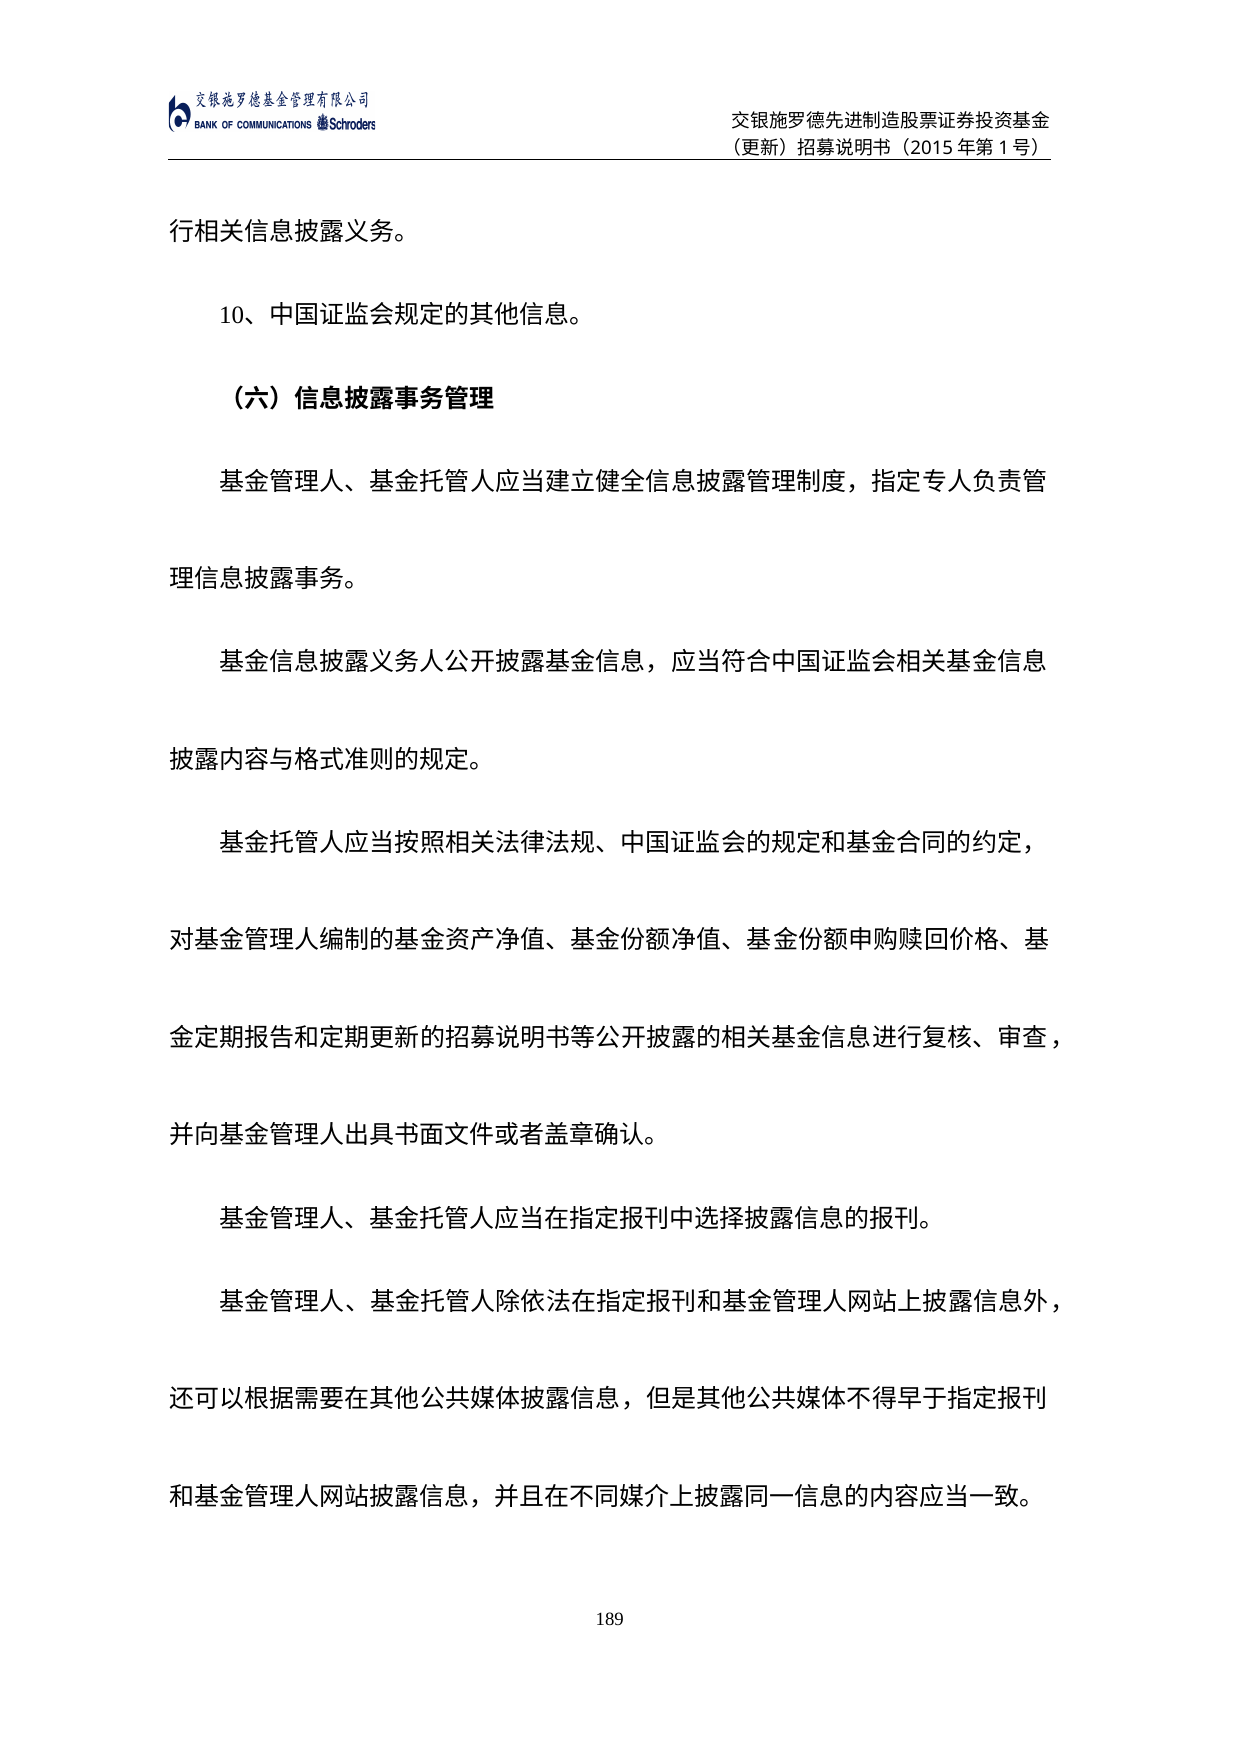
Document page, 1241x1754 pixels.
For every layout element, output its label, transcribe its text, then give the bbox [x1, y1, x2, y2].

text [169, 197, 1050, 262]
picture [168, 91, 376, 132]
text 基金托管人应当按照相关法律法规、中国证监会的规定和基金合同的约定，对基金管理人编制的基金资产净值、基金份额净值、基金份额申购赎回价格、基金定期报告和定期更新的招募说明书等公开披露的相关基金信息进行复核、审查，并向基金管理人出具书面文件或者盖章确认。 [169, 808, 1050, 1166]
text 基金信息披露义务人公开披露基金信息，应当符合中国证监会相关基金信息披露内容与格式准则的规定。 [169, 627, 1050, 790]
text 基金管理人、基金托管人应当建立健全信息披露管理制度，指定专人负责管理信息披露事务。 [169, 447, 1050, 609]
text （六）信息披露事务管理 [169, 364, 1050, 429]
text 10、中国证监会规定的其他信息。 [169, 281, 1050, 346]
text 基金管理人、基金托管人除依法在指定报刊和基金管理人网站上披露信息外，还可以根据需要在其他公共媒体披露信息，但是其他公共媒体不得早于指定报刊和基金管理人网站披露信息，并且在不同媒介上披露同一信息的内容应当一致。 [169, 1267, 1050, 1527]
text 基金管理人、基金托管人应当在指定报刊中选择披露信息的报刊。 [169, 1184, 1050, 1249]
